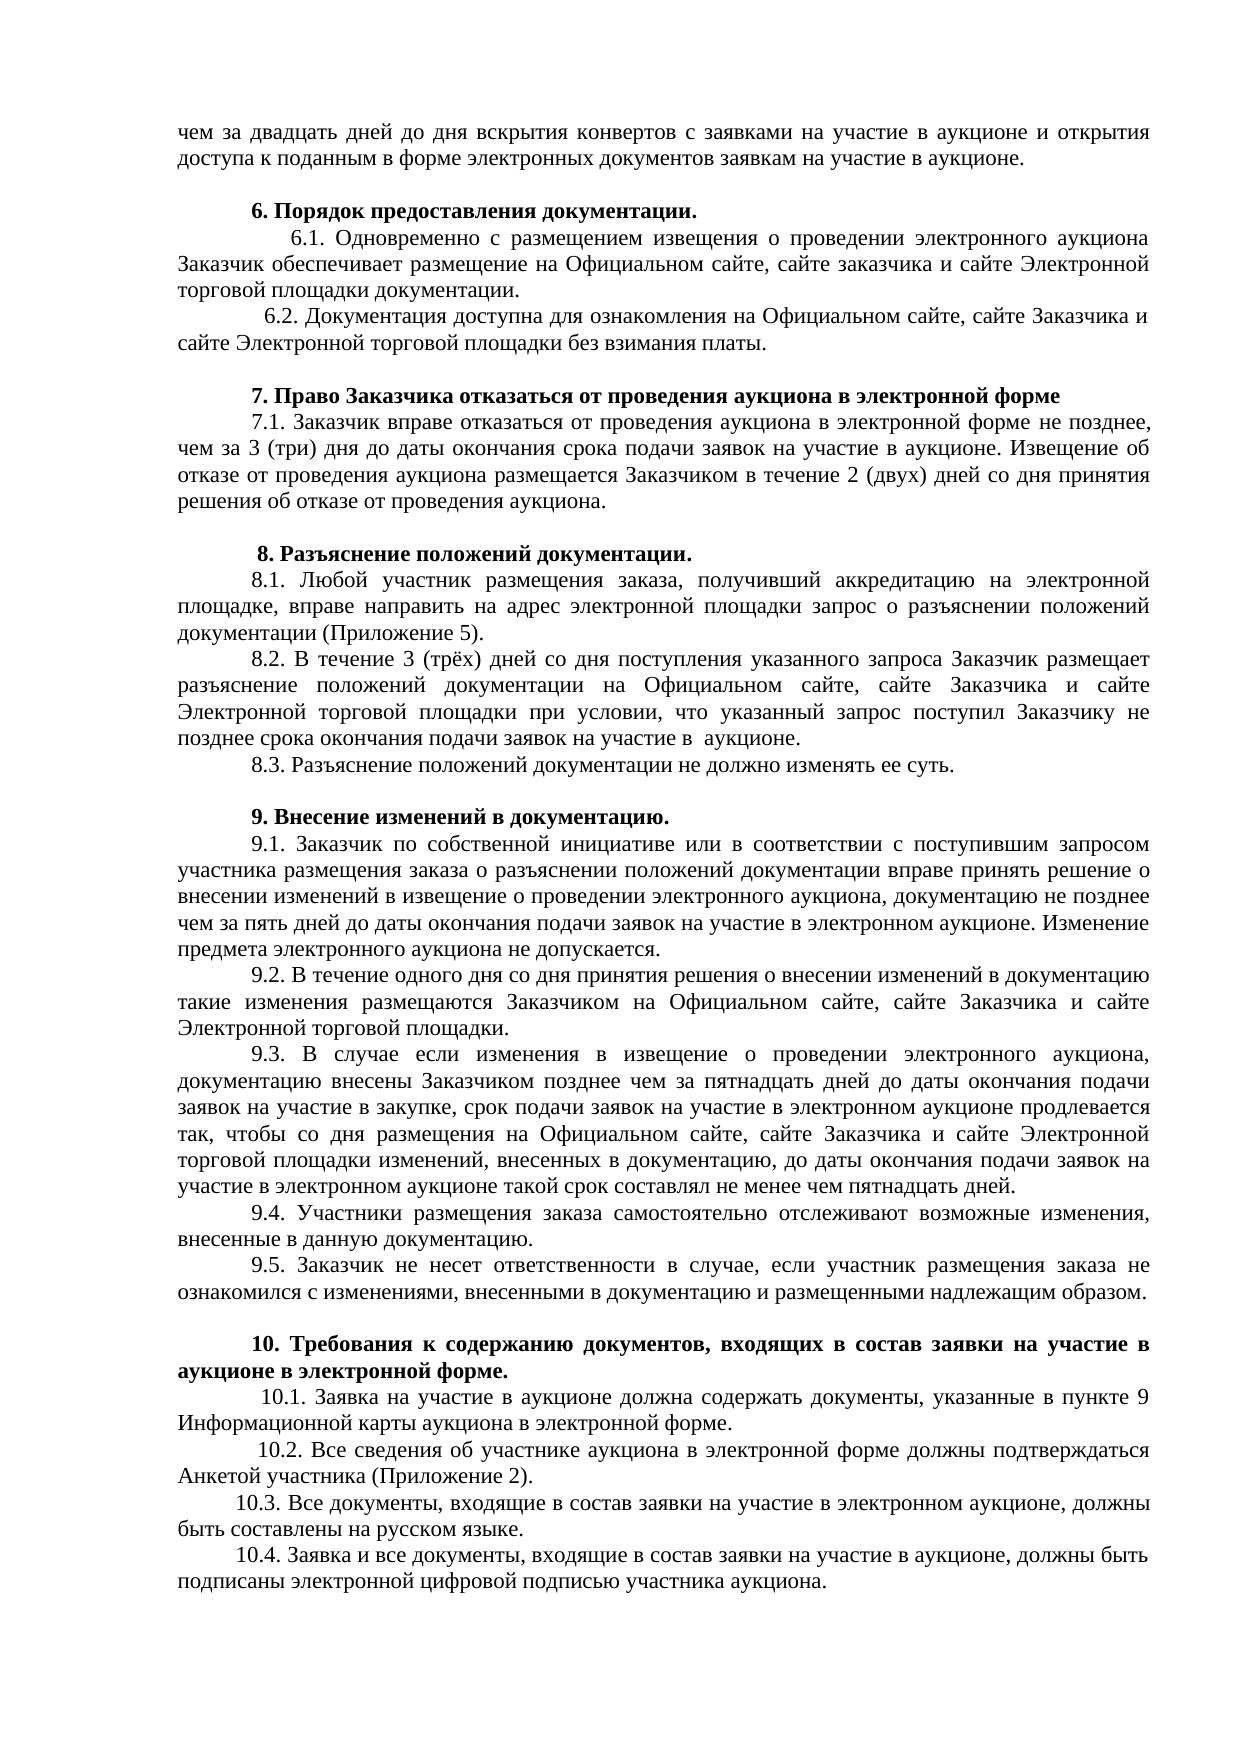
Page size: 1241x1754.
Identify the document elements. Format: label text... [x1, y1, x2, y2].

text 6.2. Документация доступна для ознакомления на Официальном сайте, сайте Заказчика и сайте Электронной торговой площадки без взимания платы. [88, 303, 1152, 355]
text 10.2. Все сведения об участнике аукциона в электронной форме должны подтверждаться Анкетой участника (Приложение 2). [177, 1436, 1152, 1488]
text 9.5. Заказчик не несет ответственности в случае, если участник размещения заказа не ознакомился с изменениями, внесенными в документацию и размещенными надлежащим образом. [177, 1251, 1152, 1304]
text 10.3. Все документы, входящие в состав заявки на участие в электронном аукционе, должны быть составлены на русском языке. [177, 1488, 1152, 1541]
text 9.1. Заказчик по собственной инициативе или в соответствии с поступившим запросом участника размещения заказа о разъяснении положений документации вправе принять решение о внесении изменений в извещение о проведении электронного аукциона, документацию не позднее чем за пять дней до даты окончания подачи заявок на участие в электронном аукционе. Изменение предмета электронного аукциона не допускается. [177, 830, 1152, 961]
list чем за двадцать дней до дня вскрытия конвертов с заявками на участие в аукционе и открытия доступа к поданным в форме электронных документов заявкам на участие в аукционе. [177, 118, 1152, 171]
text 6. Порядок предоставления документации. [177, 197, 1152, 223]
text 6.1. Одновременно с размещением извещения о проведении электронного аукциона Заказчик обеспечивает размещение на Официальном сайте, сайте заказчика и сайте Электронной торговой площадки документации. [177, 223, 1152, 303]
text 10.1. Заявка на участие в аукционе должна содержать документы, указанные в пункте 9 Информационной карты аукциона в электронной форме. [177, 1383, 1152, 1436]
text 8. Разъяснение положений документации. [88, 540, 1152, 566]
text 7.1. Заказчик вправе отказаться от проведения аукциона в электронной форме не позднее, чем за 3 (три) дня до даты окончания срока подачи заявок на участие в аукционе. Извещение об отказе от проведения аукциона размещается Заказчиком в течение 2 (двух) дней со дня принятия решения об отказе от проведения аукциона. [177, 408, 1152, 513]
text 9.4. Участники размещения заказа самостоятельно отслеживают возможные изменения, внесенные в данную документацию. [177, 1199, 1152, 1251]
text 9. Внесение изменений в документацию. [177, 803, 1152, 830]
text 9.2. В течение одного дня со дня принятия решения о внесении изменений в документацию такие изменения размещаются Заказчиком на Официальном сайте, сайте Заказчика и сайте Электронной торговой площадки. [177, 961, 1152, 1041]
text 8.1. Любой участник размещения заказа, получивший аккредитацию на электронной площадке, вправе направить на адрес электронной площадки запрос о разъяснении положений документации (Приложение 5). [177, 566, 1152, 645]
text 9.3. В случае если изменения в извещение о проведении электронного аукциона, документацию внесены Заказчиком позднее чем за пятнадцать дней до даты окончания подачи заявок на участие в закупке, срок подачи заявок на участие в электронном аукционе продлевается так, чтобы со дня размещения на Официальном сайте, сайте Заказчика и сайте Электронной торговой площадки изменений, внесенных в документацию, до даты окончания подачи заявок на участие в электронном аукционе такой срок составлял не менее чем пятнадцать дней. [177, 1041, 1152, 1199]
text 10.4. Заявка и все документы, входящие в состав заявки на участие в аукционе, должны быть подписаны электронной цифровой подписью участника аукциона. [177, 1541, 1152, 1594]
text 8.2. В течение 3 (трёх) дней со дня поступления указанного запроса Заказчик размещает разъяснение положений документации на Официальном сайте, сайте Заказчика и сайте Электронной торговой площадки при условии, что указанный запрос поступил Заказчику не позднее срока окончания подачи заявок на участие в аукционе. [177, 645, 1152, 751]
text 10. Требования к содержанию документов, входящих в состав заявки на участие в аукционе в электронной форме. [177, 1330, 1152, 1383]
text 7. Право Заказчика отказаться от проведения аукциона в электронной форме [177, 382, 1152, 408]
text 8.3. Разъяснение положений документации не должно изменять ее суть. [177, 751, 1152, 777]
